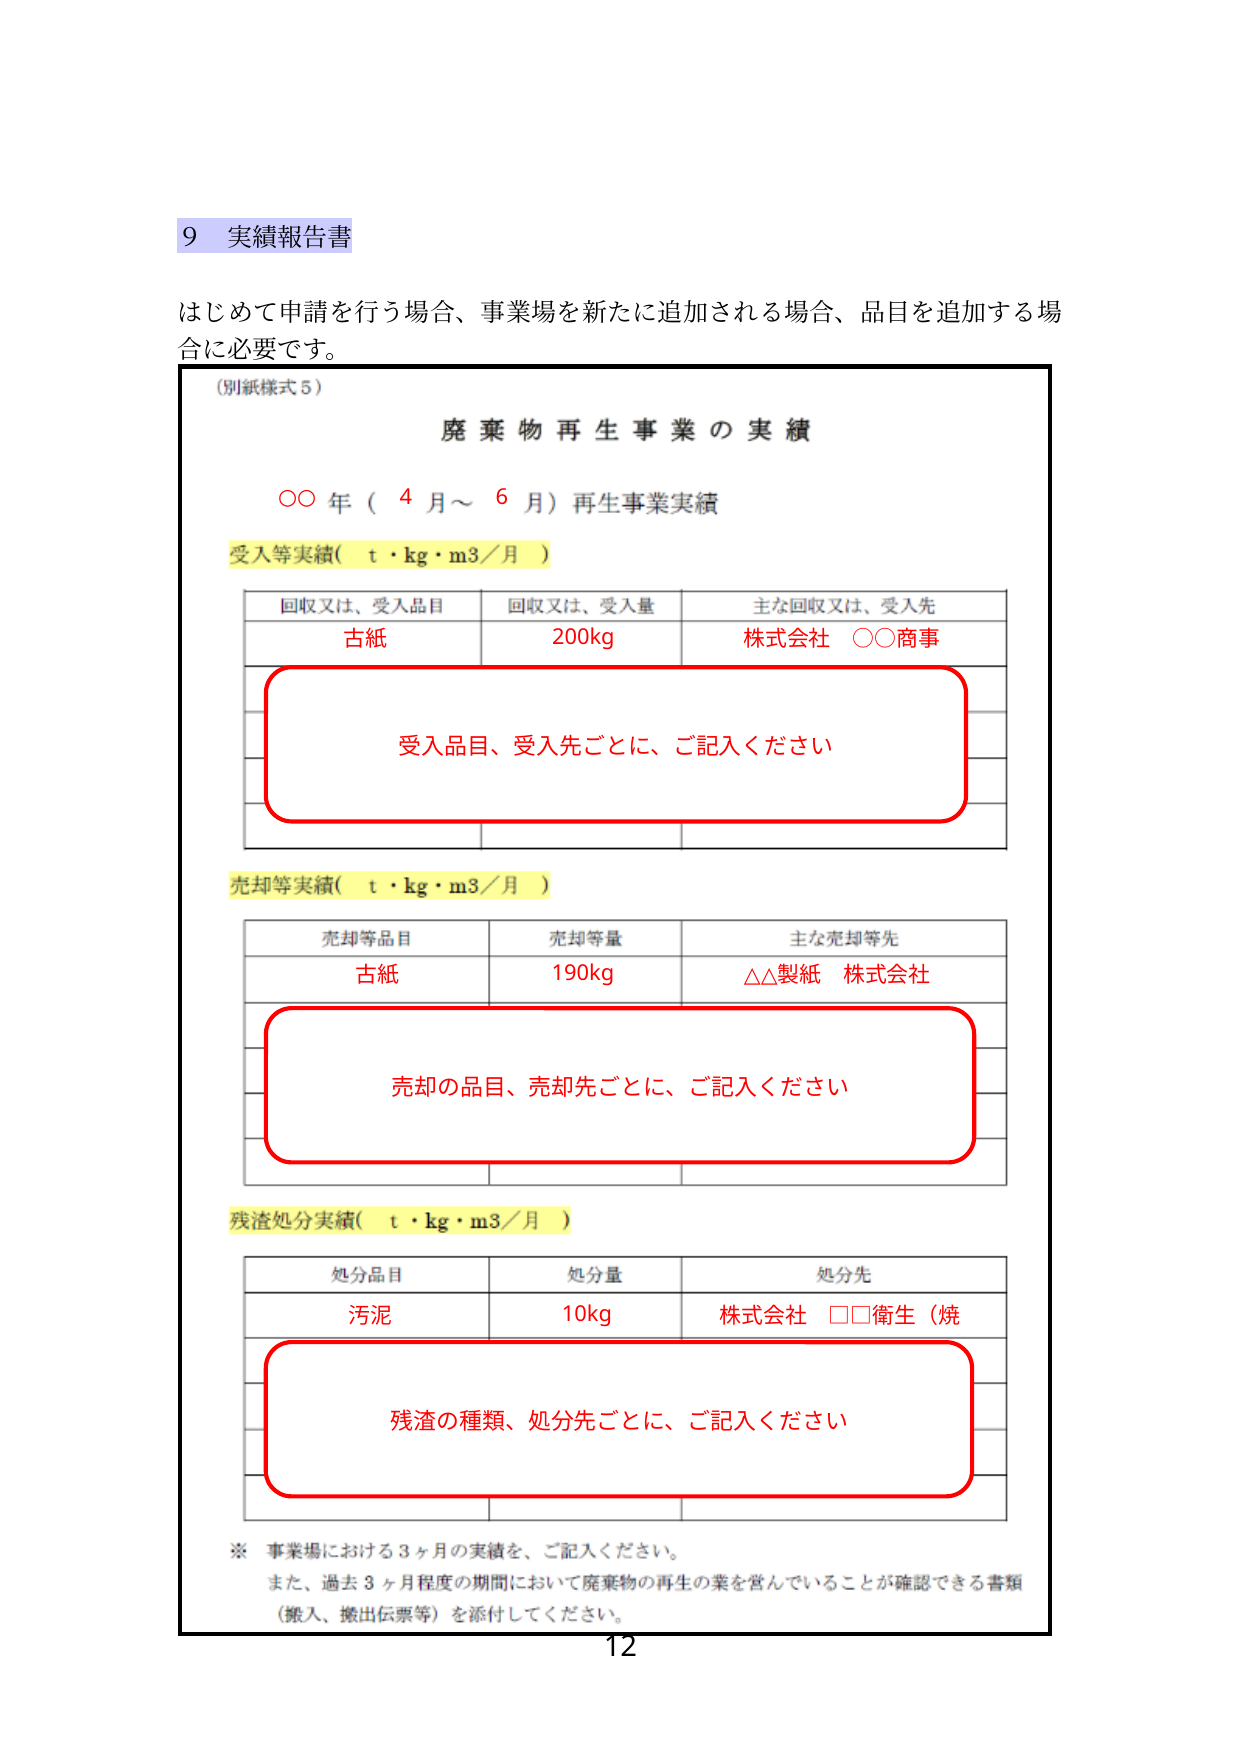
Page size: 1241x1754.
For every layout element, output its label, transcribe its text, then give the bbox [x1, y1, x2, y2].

text ９ 実績報告書 [177, 217, 1065, 254]
text はじめて申請を行う場合、事業場を新たに追加される場合、品目を追加する場合に必要です。 [177, 292, 1065, 367]
picture [182, 369, 1048, 1632]
